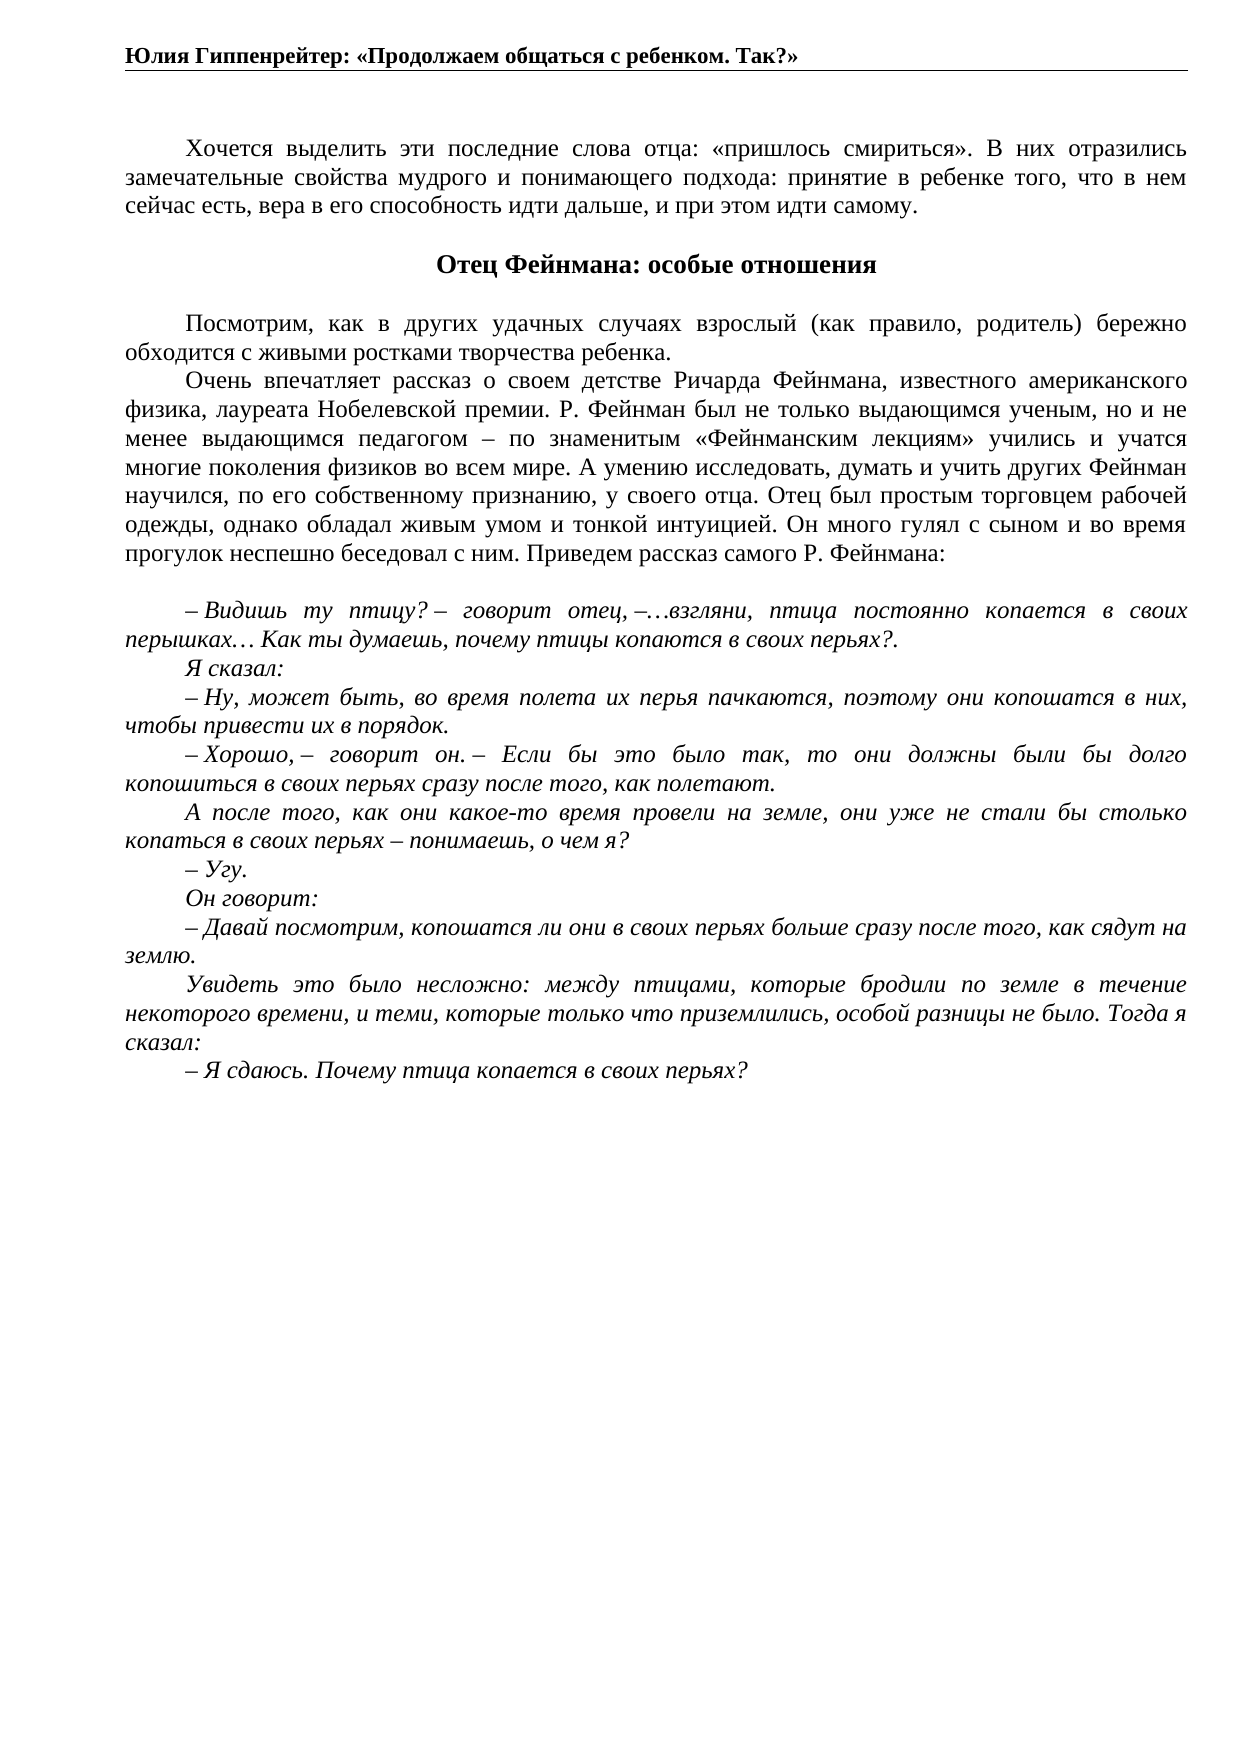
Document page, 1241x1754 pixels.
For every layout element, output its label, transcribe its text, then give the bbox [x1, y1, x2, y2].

text А после того, как они какое-то время провели на земле, они уже не стали бы столько копаться в своих перьях – понимаешь, о чем я? [125, 797, 1188, 854]
text – Ну, может быть, во время полета их перья пачкаются, поэтому они копошатся в них, чтобы привести их в порядок. [125, 682, 1188, 739]
text Увидеть это было несложно: между птицами, которые бродили по земле в течение некоторого времени, и теми, которые только что приземлились, особой разницы не было. Тогда я сказал: [125, 969, 1188, 1055]
text Он говорит: [125, 883, 1188, 912]
text – Видишь ту птицу? – говорит отец, –…взгляни, птица постоянно копается в своих перышках… Как ты думаешь, почему птицы копаются в своих перьях?. [125, 595, 1188, 653]
subtitle Отец Фейнмана: особые отношения [125, 248, 1188, 279]
text Посмотрим, как в других удачных случаях взрослый (как правило, родитель) бережно обходится с живыми ростками творчества ребенка. [125, 308, 1188, 365]
text – Угу. [125, 854, 1188, 883]
text – Хорошо, – говорит он. – Если бы это было так, то они должны были бы долго копошиться в своих перьях сразу после того, как полетают. [125, 739, 1188, 797]
text – Давай посмотрим, копошатся ли они в своих перьях больше сразу после того, как сядут на землю. [125, 912, 1188, 969]
text Хочется выделить эти последние слова отца: «пришлось смириться». В них отразились замечательные свойства мудрого и понимающего подхода: принятие в ребенке того, что в нем сейчас есть, вера в его способность идти дальше, и при этом идти самому. [125, 133, 1188, 219]
text Я сказал: [125, 653, 1188, 682]
text Очень впечатляет рассказ о своем детстве Ричарда Фейнмана, известного американского физика, лауреата Нобелевской премии. Р. Фейнман был не только выдающимся ученым, но и не менее выдающимся педагогом – по знаменитым «Фейнманским лекциям» учились и учатся многие поколения физиков во всем мире. А умению исследовать, думать и учить других Фейнман научился, по его собственному признанию, у своего отца. Отец был простым торговцем рабочей одежды, однако обладал живым умом и тонкой интуицией. Он много гулял с сыном и во время прогулок неспешно беседовал с ним. Приведем рассказ самого Р. Фейнмана: [125, 365, 1188, 567]
text – Я сдаюсь. Почему птица копается в своих перьях? [125, 1055, 1188, 1084]
